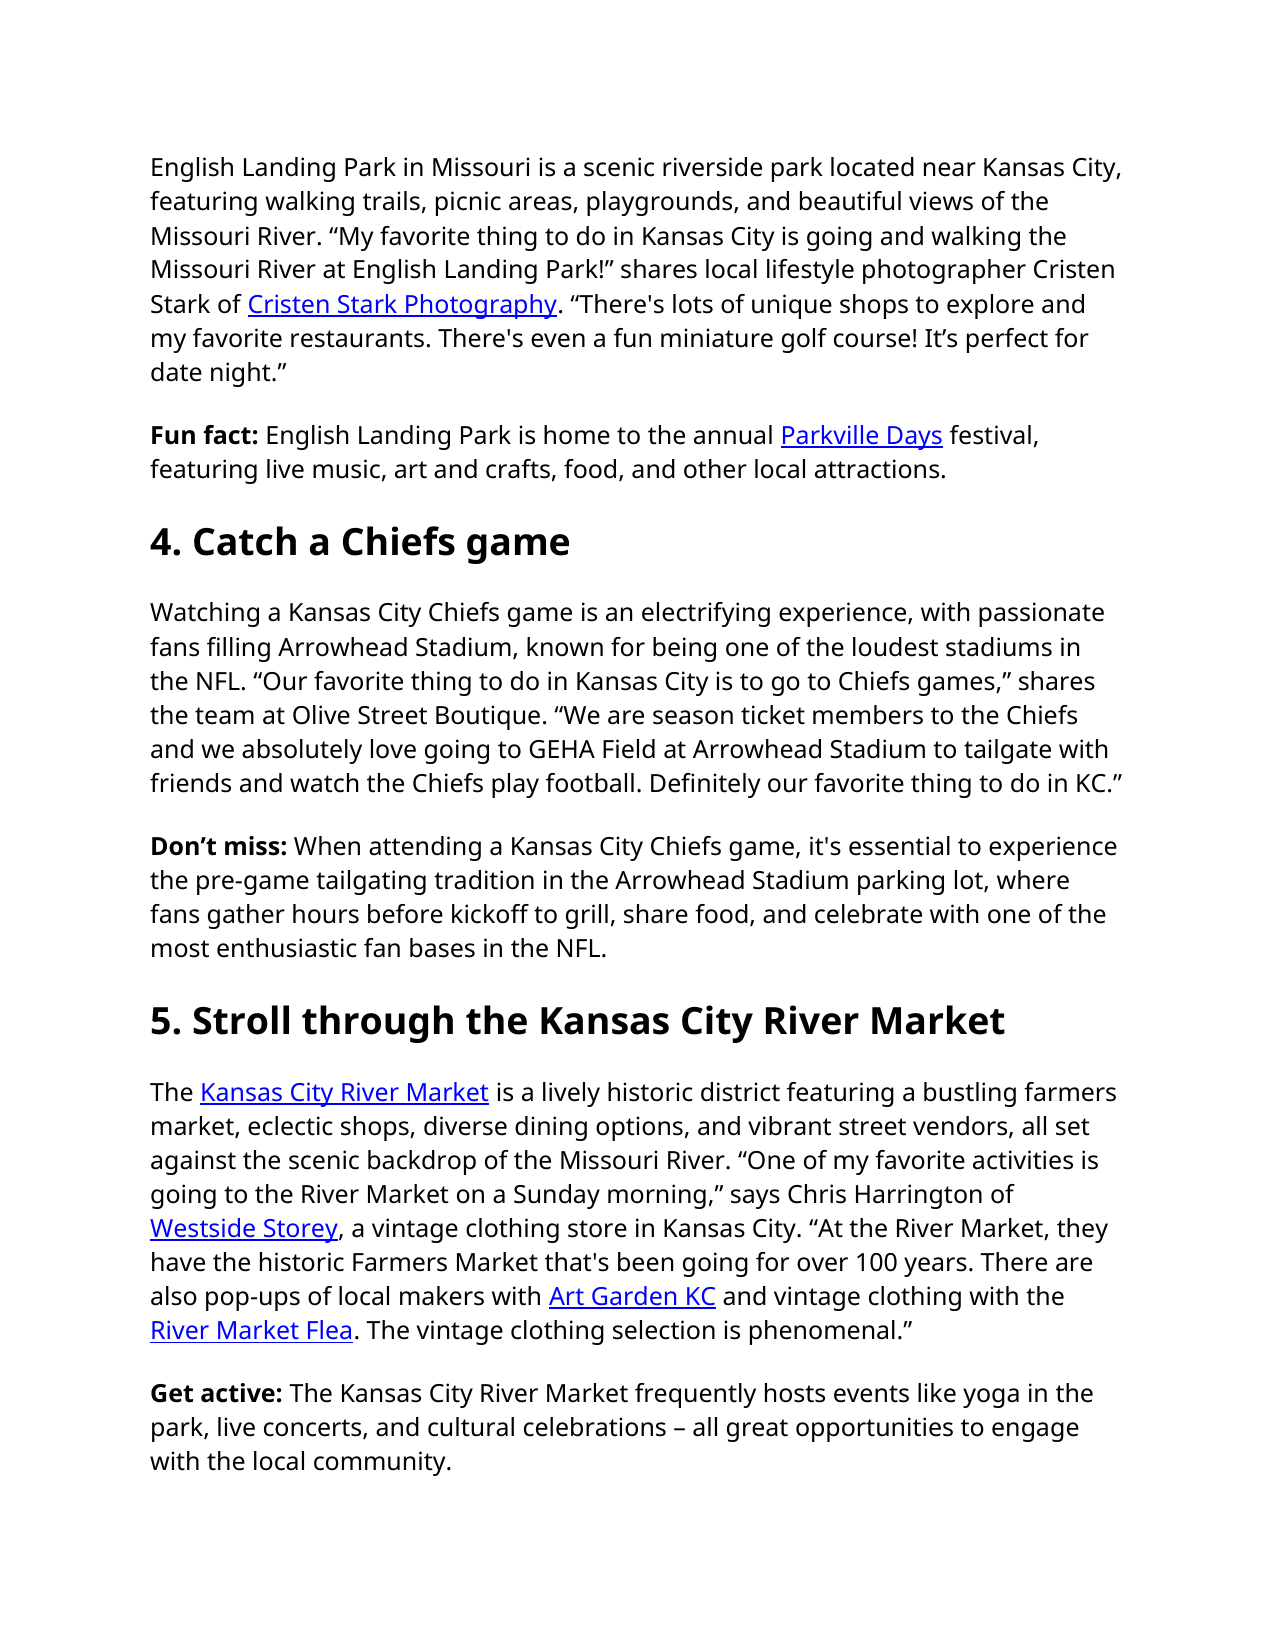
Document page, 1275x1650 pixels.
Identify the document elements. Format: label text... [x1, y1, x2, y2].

text Fun fact: English Landing Park is home to the annual Parkville Days festival, featuring live music, art and crafts, food, and other local attractions. [150, 418, 1125, 486]
subtitle 5. Stroll through the Kansas City River Market [150, 994, 1125, 1045]
text Don’t miss: When attending a Kansas City Chiefs game, it's essential to experience the pre-game tailgating tradition in the Arrowhead Stadium parking lot, where fans gather hours before kickoff to grill, share food, and celebrate with one of the most enthusiastic fan bases in the NFL. [150, 829, 1125, 965]
subtitle 4. Catch a Chiefs game [150, 515, 1125, 566]
text English Landing Park in Missouri is a scenic riverside park located near Kansas City, featuring walking trails, picnic areas, playgrounds, and beautiful views of the Missouri River. “My favorite thing to do in Kansas City is going and walking the Missouri River at English Landing Park!” shares local lifestyle photographer Cristen Stark of Cristen Stark Photography. “There's lots of unique shops to explore and my favorite restaurants. There's even a fun miniature golf course! It’s perfect for date night.” [150, 150, 1125, 388]
text Get active: The Kansas City River Market frequently hosts events like yoga in the park, live concerts, and cultural celebrations – all great opportunities to engage with the local community. [150, 1376, 1125, 1478]
text The Kansas City River Market is a lively historic district featuring a bustling farmers market, eclectic shops, diverse dining options, and vibrant street vendors, all set against the scenic backdrop of the Missouri River. “One of my favorite activities is going to the River Market on a Sunday morning,” says Chris Harrington of Westside Storey, a vintage clothing store in Kansas City. “At the River Market, they have the historic Farmers Market that's been going for over 100 years. There are also pop-ups of local makers with Art Garden KC and vintage clothing with the River Market Flea. The vintage clothing selection is phenomenal.” [150, 1074, 1125, 1347]
text Watching a Kansas City Chiefs game is an electrifying experience, with passionate fans filling Arrowhead Stadium, known for being one of the loudest stadiums in the NFL. “Our favorite thing to do in Kansas City is to go to Chiefs games,” shares the team at Olive Street Boutique. “We are season ticket members to the Chiefs and we absolutely love going to GEHA Field at Arrowhead Stadium to tailgate with friends and watch the Chiefs play football. Definitely our favorite thing to do in KC.” [150, 595, 1125, 799]
